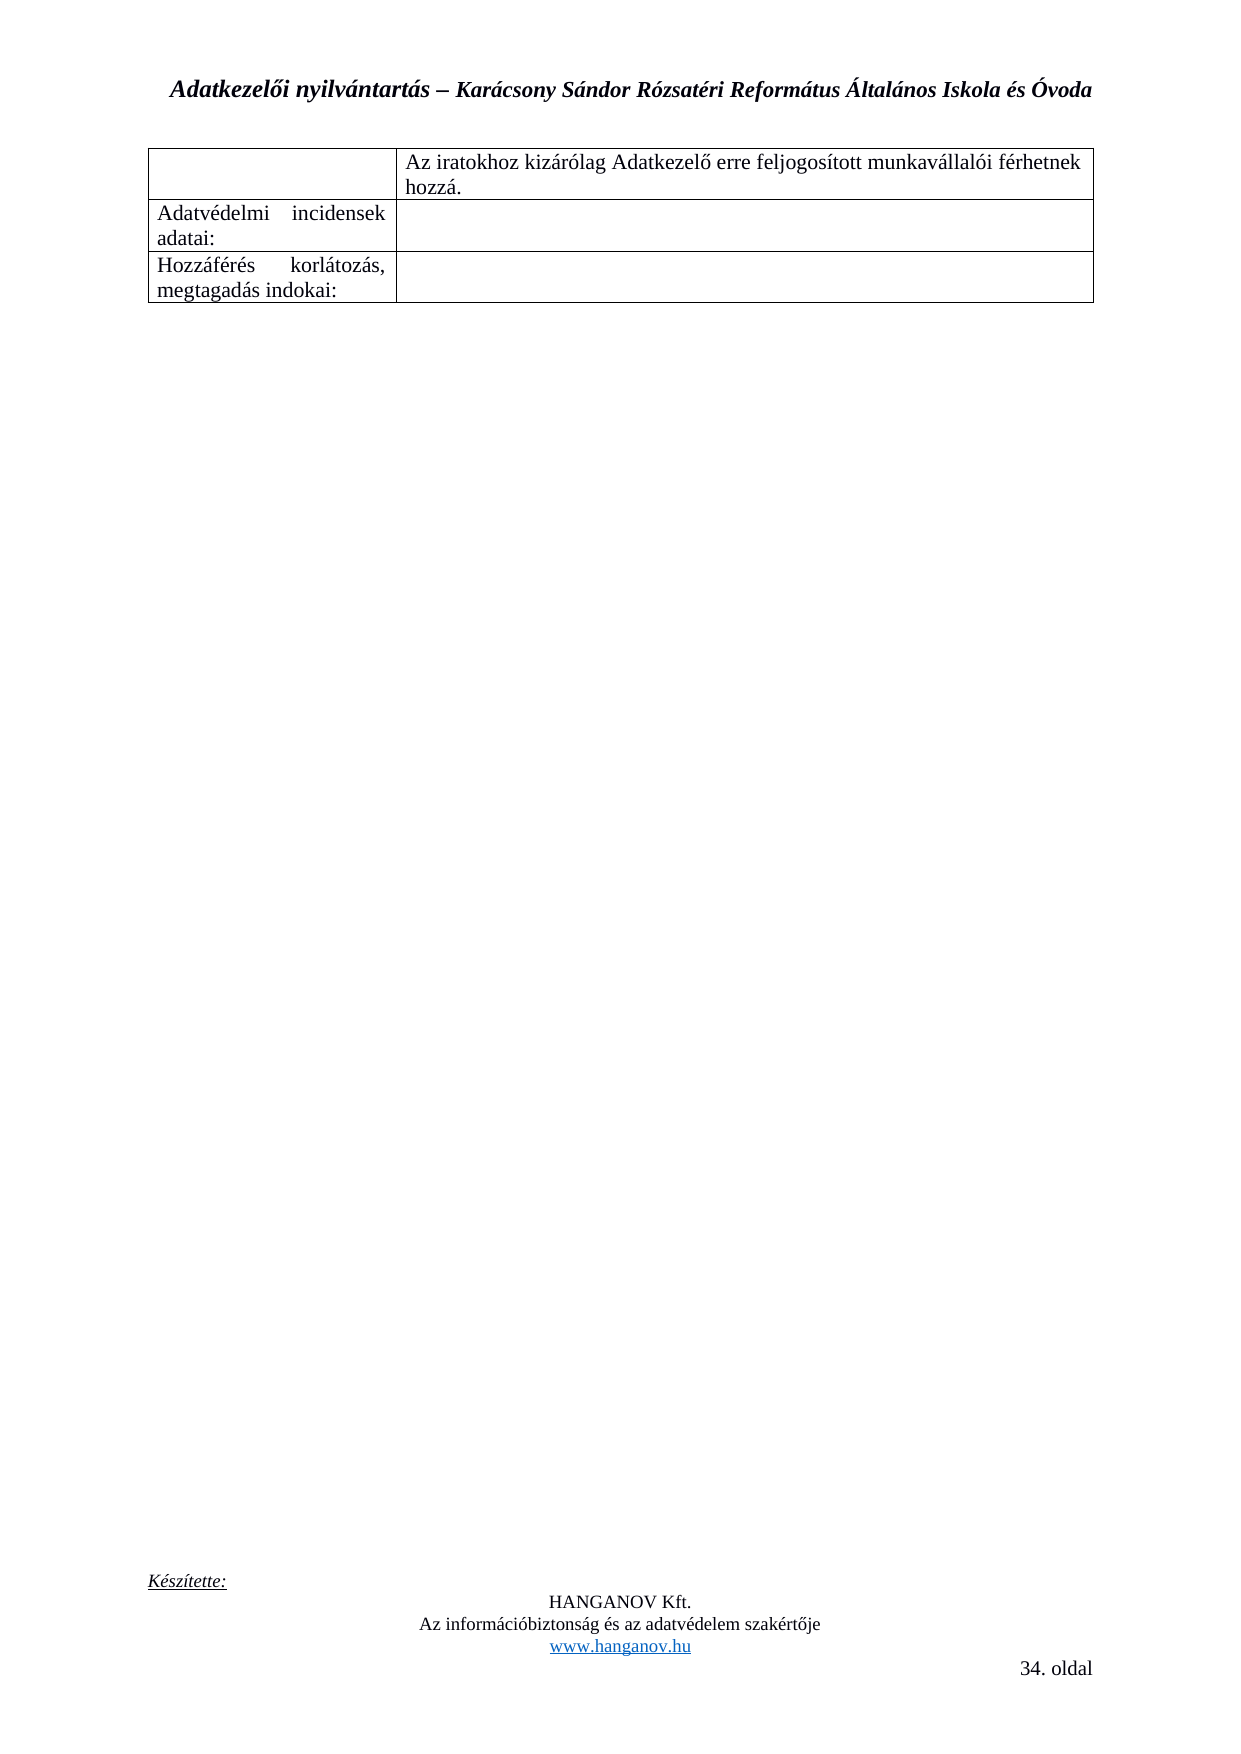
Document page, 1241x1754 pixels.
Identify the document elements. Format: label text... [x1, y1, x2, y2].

table_cell Adatvédelmi incidensek adatai: [149, 200, 396, 251]
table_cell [149, 149, 396, 199]
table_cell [397, 149, 1093, 199]
table_cell [397, 200, 1093, 251]
table_cell [397, 252, 1093, 302]
table_cell Hozzáférés korlátozás, megtagadás indokai: [149, 252, 396, 302]
